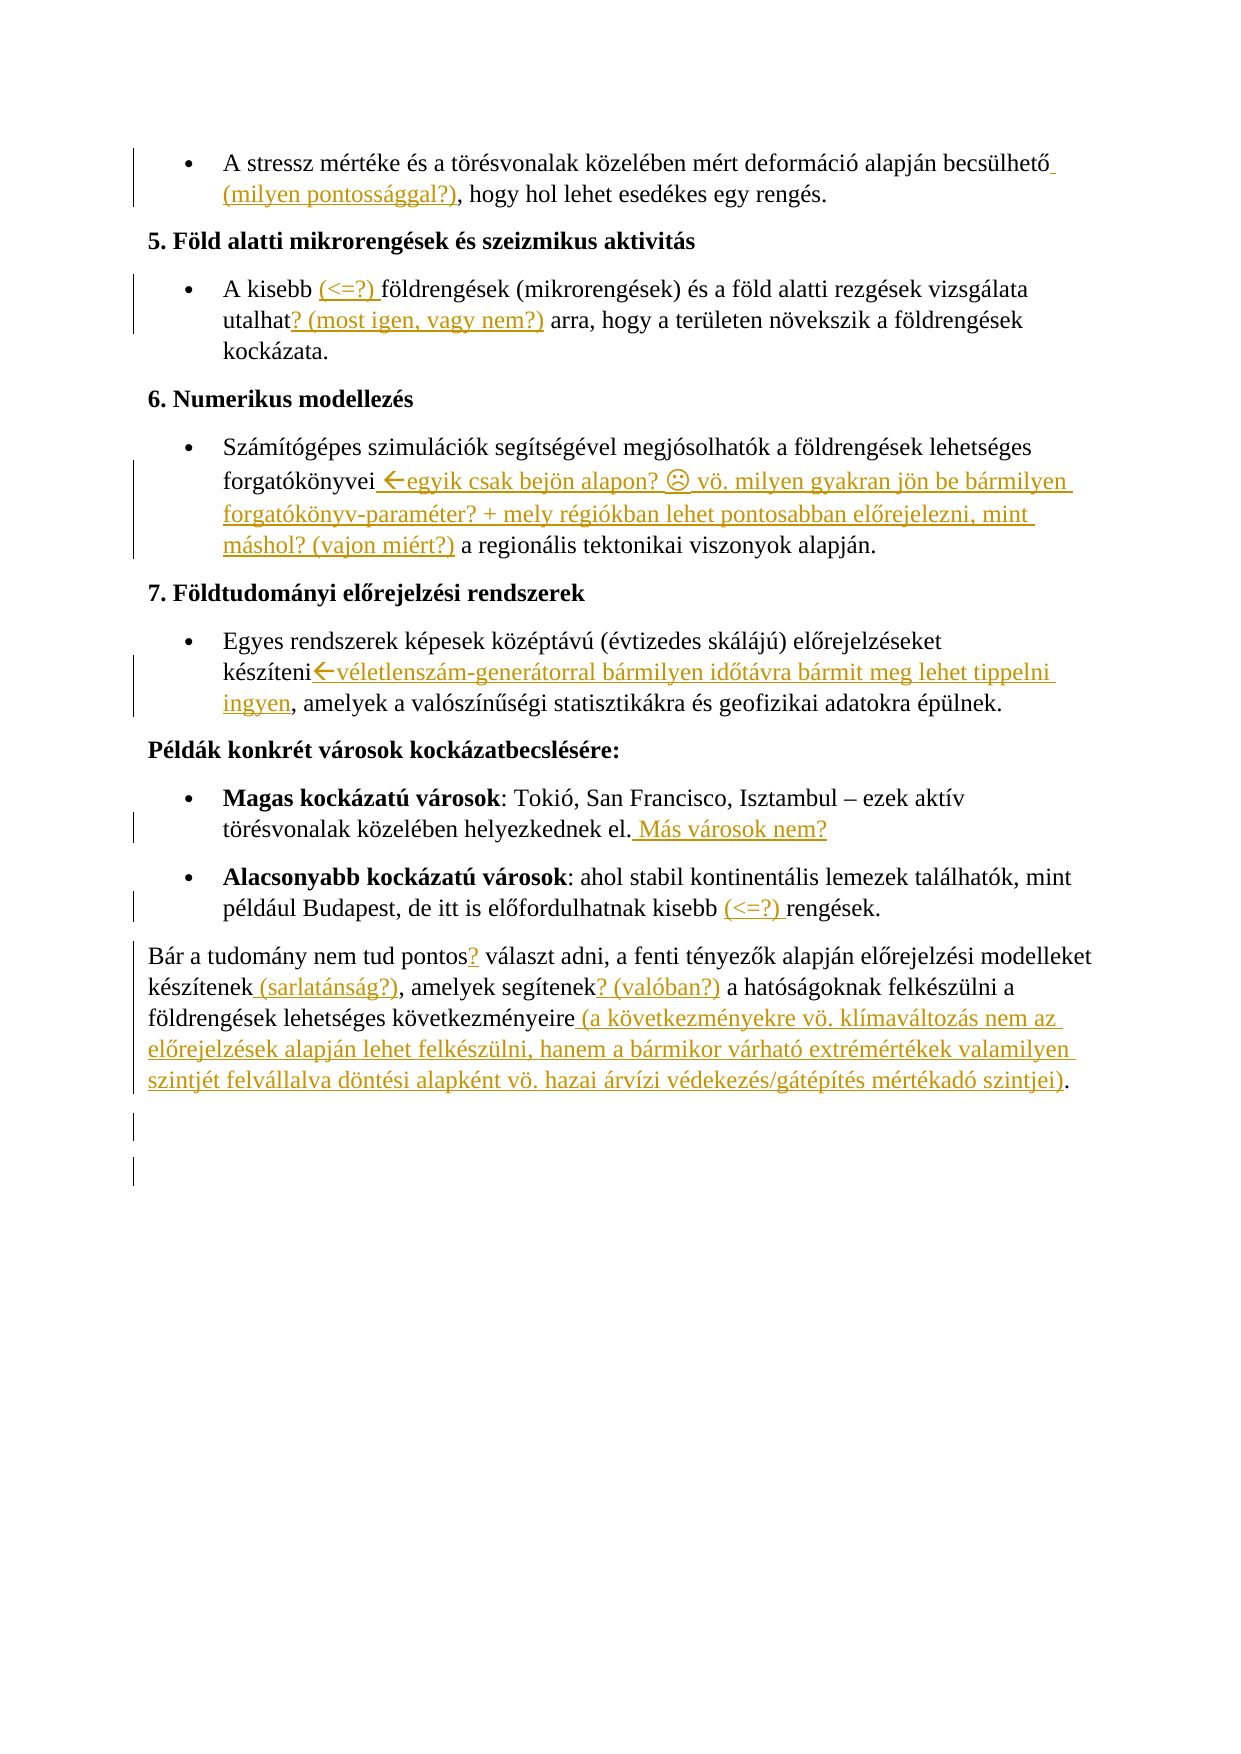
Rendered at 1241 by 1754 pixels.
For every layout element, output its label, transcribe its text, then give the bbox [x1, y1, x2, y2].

list A stressz mértéke és a törésvonalak közelében mért deformáció alapján becsülhető, hogy hol lehet esedékes egy rengés. [185, 148, 1093, 207]
list Egyes rendszerek képesek középtávú (évtizedes skálájú) előrejelzéseket készíteni, amelyek a valószínűségi statisztikákra és geofizikai adatokra épülnek. [185, 626, 1093, 717]
text Bár a tudomány nem tud pontos választ adni, a fenti tényezők alapján előrejelzési modelleket készítenek, amelyek segítenek a hatóságoknak felkészülni a földrengések lehetséges következményeire. [148, 941, 1093, 1094]
list Alacsonyabb kockázatú városok: ahol stabil kontinentális lemezek találhatók, mint például Budapest, de itt is előfordulhatnak kisebb rengések. [185, 862, 1093, 922]
text 7. Földtudományi előrejelzési rendszerek [148, 578, 1093, 607]
list Magas kockázatú városok: Tokió, San Francisco, Isztambul – ezek aktív törésvonalak közelében helyezkednek el. [185, 783, 1093, 843]
text 6. Numerikus modellezés [148, 384, 1093, 413]
text Példák konkrét városok kockázatbecslésére: [148, 736, 1093, 764]
text 5. Föld alatti mikrorengések és szeizmikus aktivitás [148, 226, 1093, 255]
list A kisebb földrengések (mikrorengések) és a föld alatti rezgések vizsgálata utalhat arra, hogy a területen növekszik a földrengések kockázata. [185, 274, 1093, 365]
list Számítógépes szimulációk segítségével megjósolhatók a földrengések lehetséges forgatókönyvei a regionális tektonikai viszonyok alapján. [185, 432, 1093, 559]
